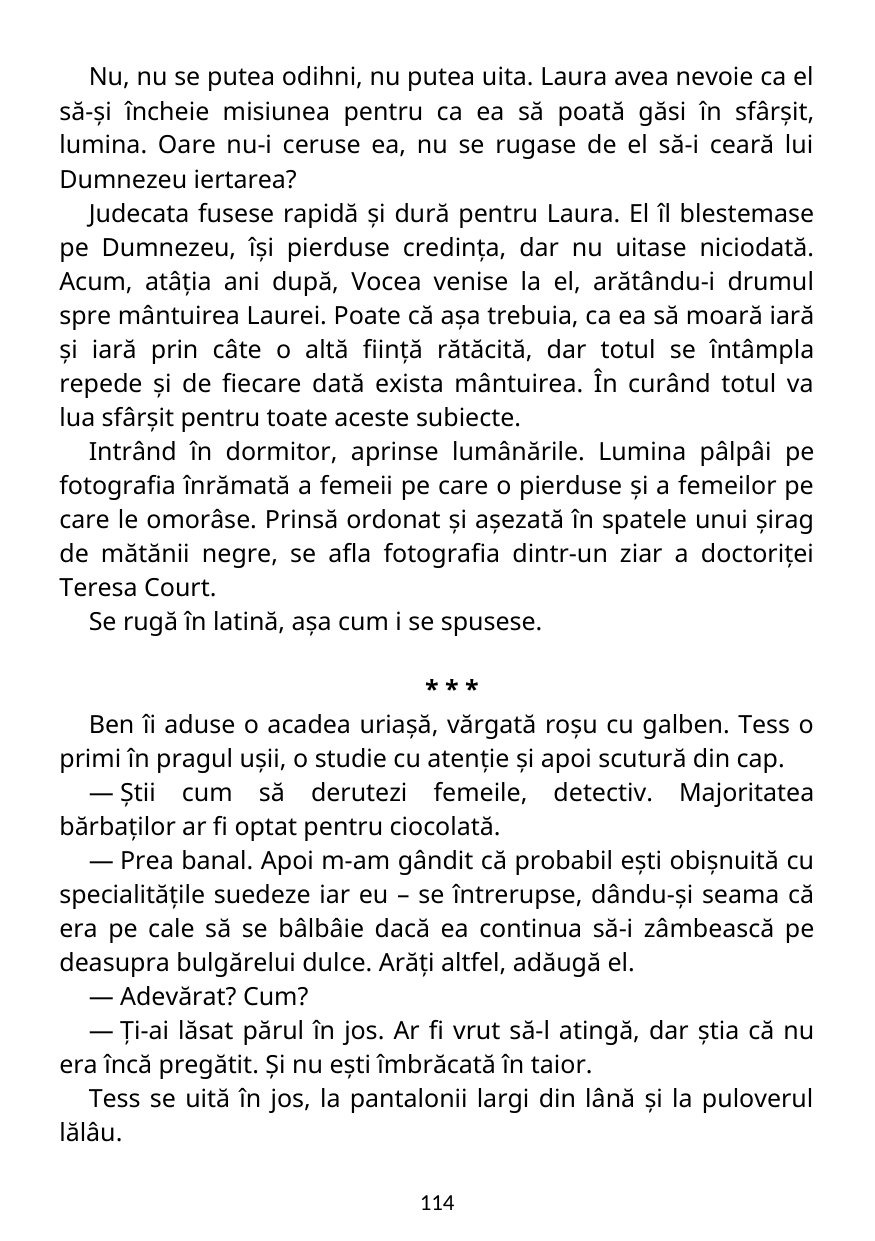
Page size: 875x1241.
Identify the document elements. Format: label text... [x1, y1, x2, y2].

text Se rugă în latină, aşa cum i se spusese. [59, 604, 815, 638]
text Judecata fusese rapidă şi dură pentru Laura. El îl blestemase pe Dumnezeu, îşi pierduse credinţa, dar nu uitase niciodată. Acum, atâţia ani după, Vocea venise la el, arătându-i drumul spre mântuirea Laurei. Poate că aşa trebuia, ca ea să moară iară şi iară prin câte o altă fiinţă rătăcită, dar totul se întâmpla repede şi de fiecare dată exista mântuirea. În curând totul va lua sfârşit pentru toate aceste subiecte. [59, 195, 815, 434]
text — Ştii cum să derutezi femeile, detectiv. Majoritatea bărbaţilor ar fi optat pentru ciocolată. [59, 774, 815, 842]
text — Prea banal. Apoi m-am gândit că probabil eşti obişnuită cu specialităţile suedeze iar eu – se întrerupse, dându-şi seama că era pe cale să se bâlbâie dacă ea continua să-i zâmbească pe deasupra bulgărelui dulce. Arăţi altfel, adăugă el. [59, 842, 815, 979]
text Intrând în dormitor, aprinse lumânările. Lumina pâlpâi pe fotografia înrămată a femeii pe care o pierduse şi a femeilor pe care le omorâse. Prinsă ordonat şi aşezată în spatele unui şirag de mătănii negre, se afla fotografia dintr-un ziar a doctoriţei Teresa Court. [59, 434, 815, 604]
text Ben îi aduse o acadea uriaşă, vărgată roşu cu galben. Tess o primi în pragul uşii, o studie cu atenţie şi apoi scutură din cap. [59, 706, 815, 774]
text — Ţi-ai lăsat părul în jos. Ar fi vrut să-l atingă, dar ştia că nu era încă pregătit. Şi nu eşti îmbrăcată în taior. [59, 1013, 815, 1081]
text * * * [59, 672, 815, 706]
text Tess se uită în jos, la pantalonii largi din lână şi la puloverul lălâu. [59, 1081, 815, 1149]
text — Adevărat? Cum? [59, 979, 815, 1013]
text Nu, nu se putea odihni, nu putea uita. Laura avea nevoie ca el să-şi încheie misiunea pentru ca ea să poată găsi în sfârşit, lumina. Oare nu-i ceruse ea, nu se rugase de el să-i ceară lui Dumnezeu iertarea? [59, 59, 815, 195]
